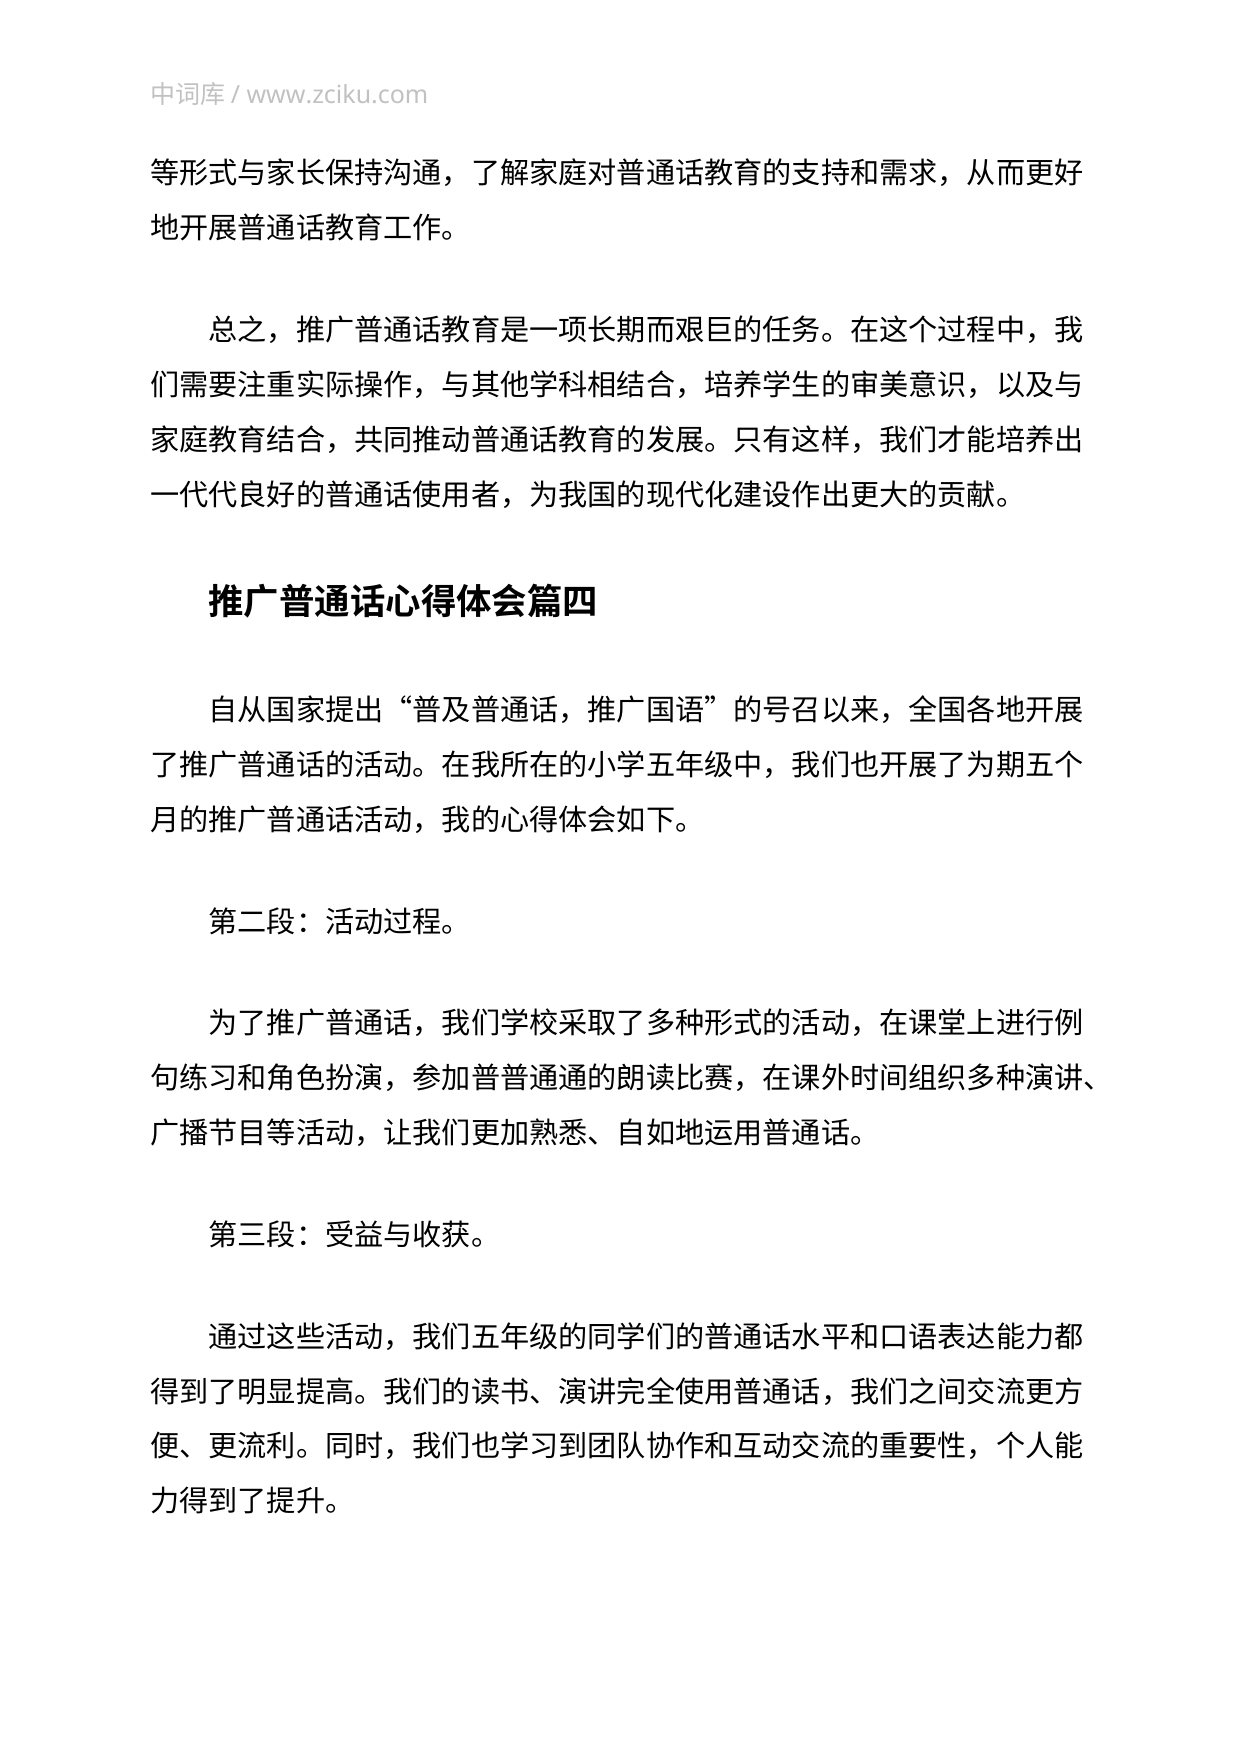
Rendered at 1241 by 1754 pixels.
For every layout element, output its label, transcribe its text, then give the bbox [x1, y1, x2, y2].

text 总之，推广普通话教育是一项长期而艰巨的任务。在这个过程中，我们需要注重实际操作，与其他学科相结合，培养学生的审美意识，以及与家庭教育结合，共同推动普通话教育的发展。只有这样，我们才能培养出一代代良好的普通话使用者，为我国的现代化建设作出更大的贡献。 [150, 307, 1090, 514]
text 第二段：活动过程。 [150, 898, 1090, 940]
text 为了推广普通话，我们学校采取了多种形式的活动，在课堂上进行例句练习和角色扮演，参加普普通通的朗读比赛，在课外时间组织多种演讲、广播节目等活动，让我们更加熟悉、自如地运用普通话。 [150, 1000, 1090, 1152]
text 推广普通话心得体会篇四 [150, 573, 1090, 624]
text 通过这些活动，我们五年级的同学们的普通话水平和口语表达能力都得到了明显提高。我们的读书、演讲完全使用普通话，我们之间交流更方便、更流利。同时，我们也学习到团队协作和互动交流的重要性，个人能力得到了提升。 [150, 1313, 1090, 1520]
text 自从国家提出“普及普通话，推广国语”的号召以来，全国各地开展了推广普通话的活动。在我所在的小学五年级中，我们也开展了为期五个月的推广普通话活动，我的心得体会如下。 [150, 687, 1090, 839]
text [150, 150, 1090, 247]
text 第三段：受益与收获。 [150, 1211, 1090, 1254]
